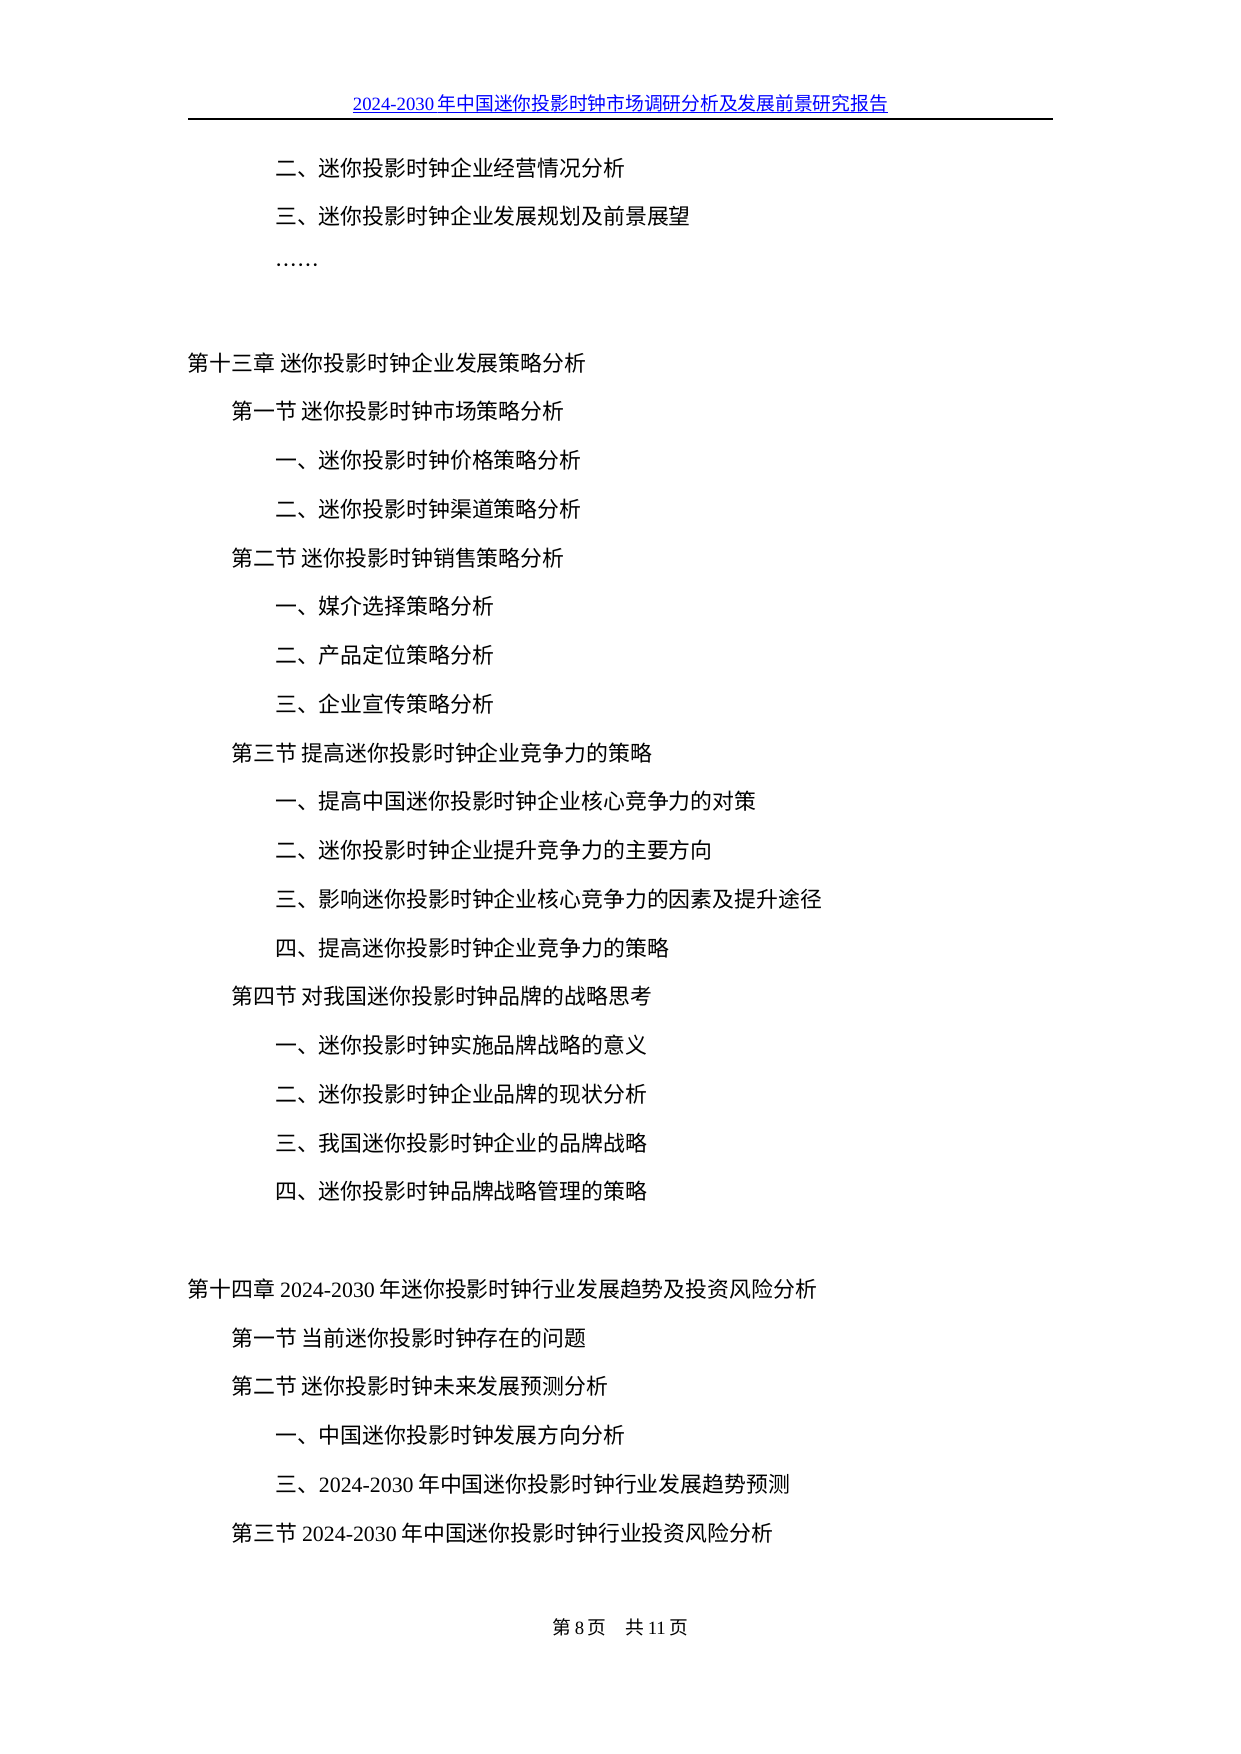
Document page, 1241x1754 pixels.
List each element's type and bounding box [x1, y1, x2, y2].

text [187, 150, 1053, 1548]
